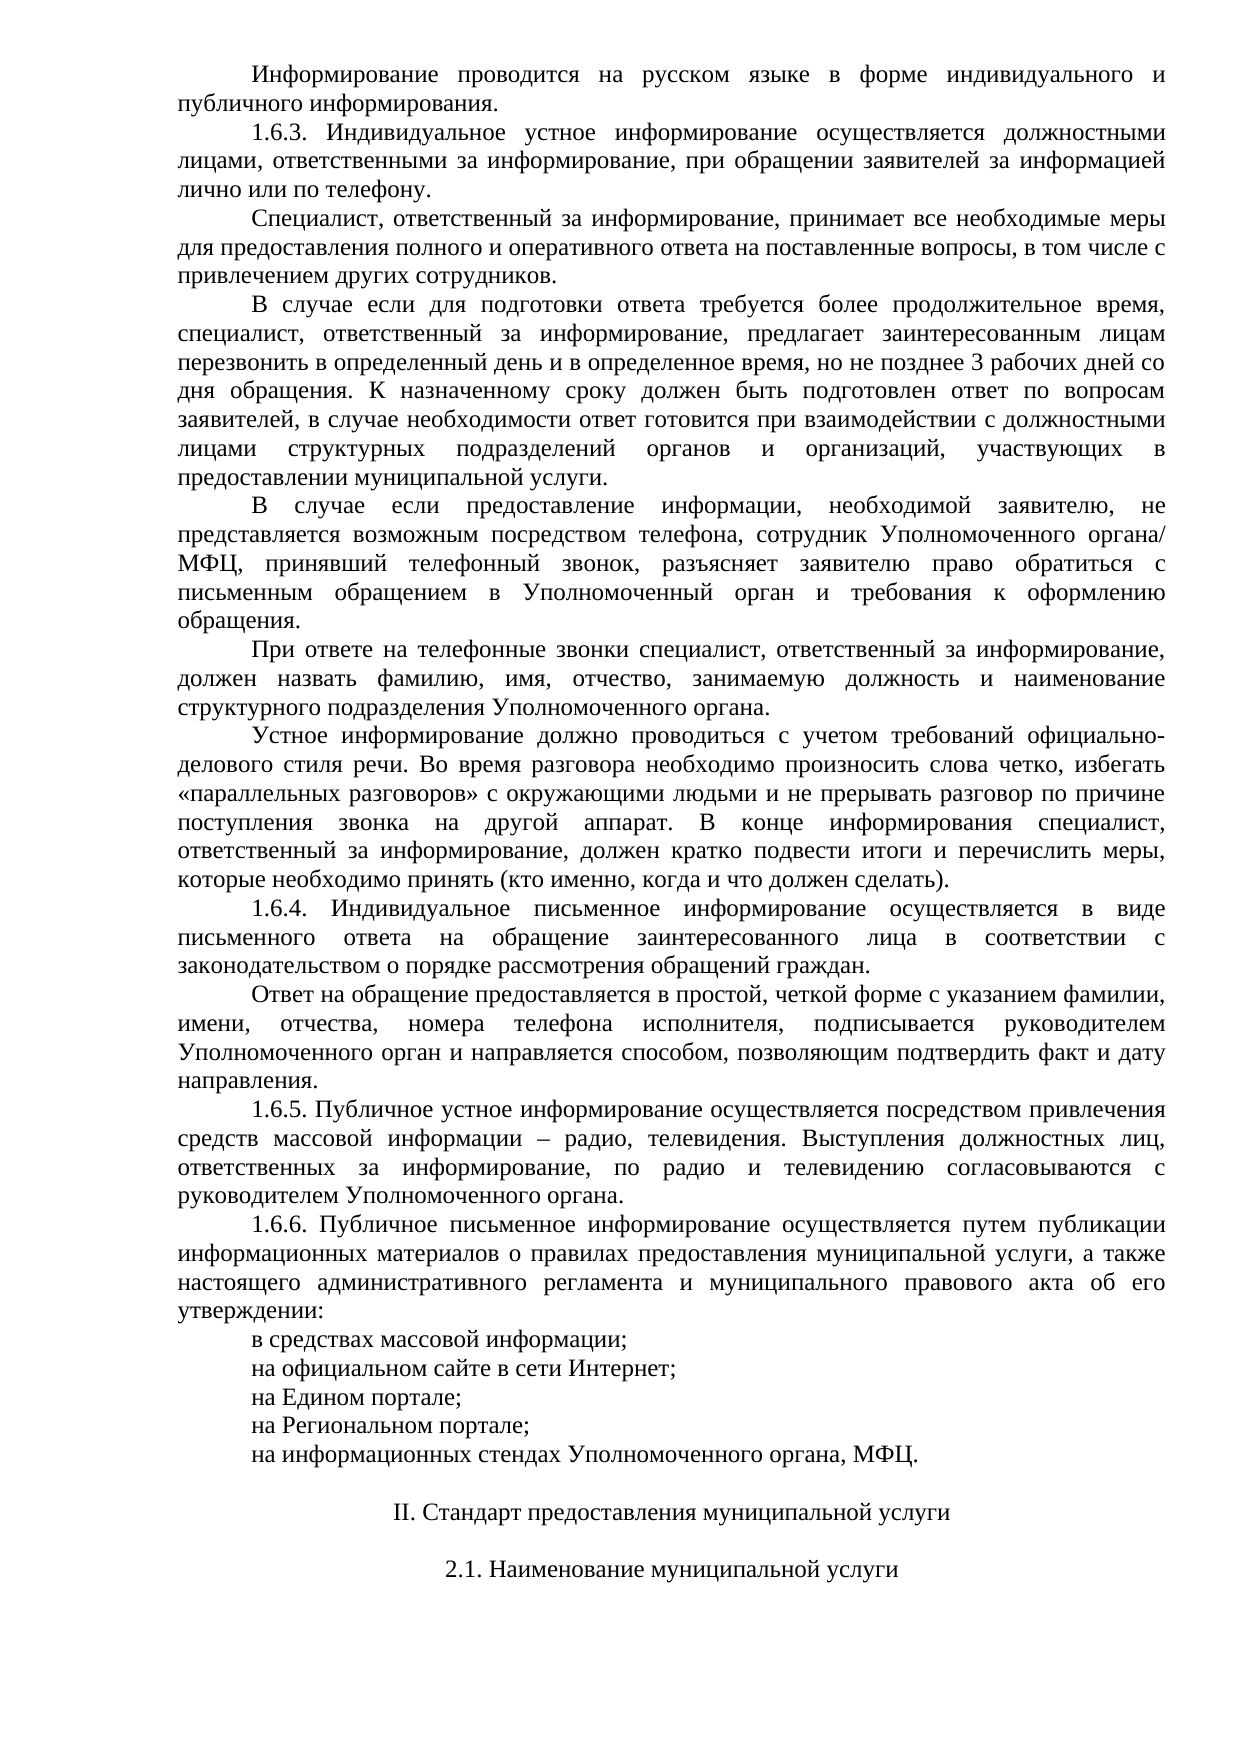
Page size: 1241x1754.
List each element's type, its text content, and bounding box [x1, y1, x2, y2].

text на Региональном портале; [177, 1410, 1166, 1439]
text Информирование проводится на русском языке в форме индивидуального и публичного информирования. [177, 59, 1166, 117]
text 1.6.4. Индивидуальное письменное информирование осуществляется в виде письменного ответа на обращение заинтересованного лица в соответствии с законодательством о порядке рассмотрения обращений граждан. [177, 893, 1166, 979]
text 1.6.6. Публичное письменное информирование осуществляется путем публикации информационных материалов о правилах предоставления муниципальной услуги, а также настоящего административного регламента и муниципального правового акта об его утверждении: [177, 1209, 1166, 1324]
text В случае если предоставление информации, необходимой заявителю, не представляется возможным посредством телефона, сотрудник Уполномоченного органа/ МФЦ, принявший телефонный звонок, разъясняет заявителю право обратиться с письменным обращением в Уполномоченный орган и требования к оформлению обращения. [177, 490, 1166, 634]
text Специалист, ответственный за информирование, принимает все необходимые меры для предоставления полного и оперативного ответа на поставленные вопросы, в том числе с привлечением других сотрудников. [177, 203, 1166, 289]
text на Едином портале; [177, 1382, 1166, 1410]
text на официальном сайте в сети Интернет; [177, 1353, 1166, 1382]
text II. Стандарт предоставления муниципальной услуги [177, 1497, 1166, 1525]
text Ответ на обращение предоставляется в простой, четкой форме с указанием фамилии, имени, отчества, номера телефона исполнителя, подписывается руководителем Уполномоченного орган и направляется способом, позволяющим подтвердить факт и дату направления. [177, 979, 1166, 1094]
text в средствах массовой информации; [177, 1324, 1166, 1353]
text Устное информирование должно проводиться с учетом требований официально-делового стиля речи. Во время разговора необходимо произносить слова четко, избегать «параллельных разговоров» с окружающими людьми и не прерывать разговор по причине поступления звонка на другой аппарат. В конце информирования специалист, ответственный за информирование, должен кратко подвести итоги и перечислить меры, которые необходимо принять (кто именно, когда и что должен сделать). [177, 720, 1166, 893]
text При ответе на телефонные звонки специалист, ответственный за информирование, должен назвать фамилию, имя, отчество, занимаемую должность и наименование структурного подразделения Уполномоченного органа. [177, 634, 1166, 720]
text 2.1. Наименование муниципальной услуги [177, 1554, 1166, 1583]
text 1.6.3. Индивидуальное устное информирование осуществляется должностными лицами, ответственными за информирование, при обращении заявителей за информацией лично или по телефону. [177, 117, 1166, 203]
text В случае если для подготовки ответа требуется более продолжительное время, специалист, ответственный за информирование, предлагает заинтересованным лицам перезвонить в определенный день и в определенное время, но не позднее 3 рабочих дней со дня обращения. К назначенному сроку должен быть подготовлен ответ по вопросам заявителей, в случае необходимости ответ готовится при взаимодействии с должностными лицами структурных подразделений органов и организаций, участвующих в предоставлении муниципальной услуги. [177, 289, 1166, 490]
text 1.6.5. Публичное устное информирование осуществляется посредством привлечения средств массовой информации – радио, телевидения. Выступления должностных лиц, ответственных за информирование, по радио и телевидению согласовываются с руководителем Уполномоченного органа. [177, 1094, 1166, 1209]
text на информационных стендах Уполномоченного органа, МФЦ. [177, 1439, 1166, 1468]
